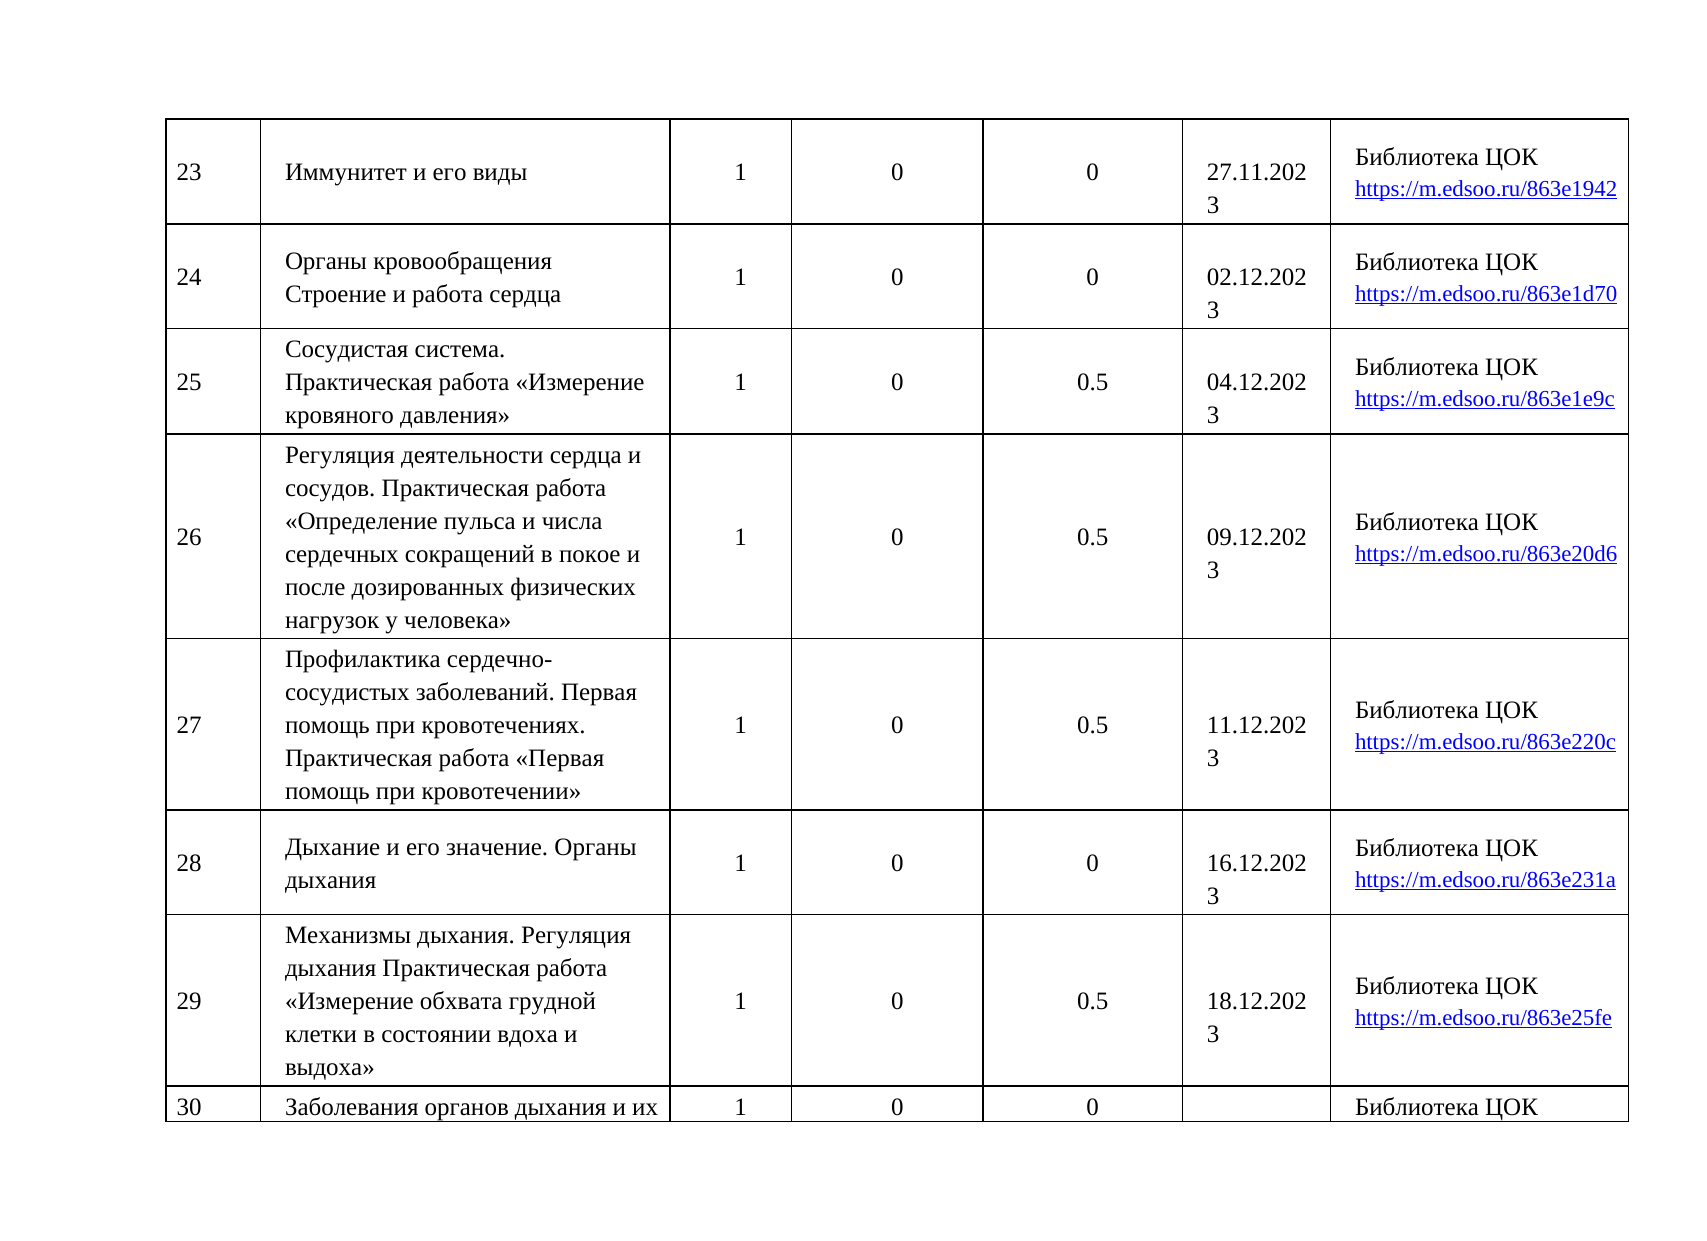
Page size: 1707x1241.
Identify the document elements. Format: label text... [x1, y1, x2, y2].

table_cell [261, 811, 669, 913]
table_cell 0 [984, 120, 1182, 223]
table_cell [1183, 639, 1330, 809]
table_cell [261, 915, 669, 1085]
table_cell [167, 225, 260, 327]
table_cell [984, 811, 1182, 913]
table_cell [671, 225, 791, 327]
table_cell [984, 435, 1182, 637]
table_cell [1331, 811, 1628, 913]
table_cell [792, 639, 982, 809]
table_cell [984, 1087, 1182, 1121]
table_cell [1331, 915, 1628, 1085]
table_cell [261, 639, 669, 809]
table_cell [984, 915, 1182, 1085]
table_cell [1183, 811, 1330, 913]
table_cell 0 [792, 120, 982, 223]
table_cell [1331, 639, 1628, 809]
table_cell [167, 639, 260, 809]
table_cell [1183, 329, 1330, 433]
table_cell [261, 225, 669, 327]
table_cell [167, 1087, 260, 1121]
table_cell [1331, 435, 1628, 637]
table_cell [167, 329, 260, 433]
table_cell Библиотека ЦОК https://m.edsoo.ru/863e1942 [1331, 120, 1628, 223]
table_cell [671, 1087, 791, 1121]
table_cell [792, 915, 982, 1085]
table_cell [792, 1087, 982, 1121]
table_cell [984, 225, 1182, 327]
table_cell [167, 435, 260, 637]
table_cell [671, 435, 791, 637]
table_cell 1 [671, 120, 791, 223]
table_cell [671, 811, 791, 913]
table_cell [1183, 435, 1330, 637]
table_cell 27.11.2023 [1183, 120, 1330, 223]
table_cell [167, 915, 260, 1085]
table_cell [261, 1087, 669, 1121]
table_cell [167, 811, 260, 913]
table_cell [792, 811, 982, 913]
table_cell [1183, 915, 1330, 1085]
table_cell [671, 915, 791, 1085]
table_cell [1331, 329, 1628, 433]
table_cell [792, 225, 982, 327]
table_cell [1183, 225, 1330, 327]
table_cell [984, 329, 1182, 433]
table_cell Иммунитет и его виды [261, 120, 669, 223]
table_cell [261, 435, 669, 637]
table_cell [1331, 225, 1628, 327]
table_cell 23 [167, 120, 260, 223]
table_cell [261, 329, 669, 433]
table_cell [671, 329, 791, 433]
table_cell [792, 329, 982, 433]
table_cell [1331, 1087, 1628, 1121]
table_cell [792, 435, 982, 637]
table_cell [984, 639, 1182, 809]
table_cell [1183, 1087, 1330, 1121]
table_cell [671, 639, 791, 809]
